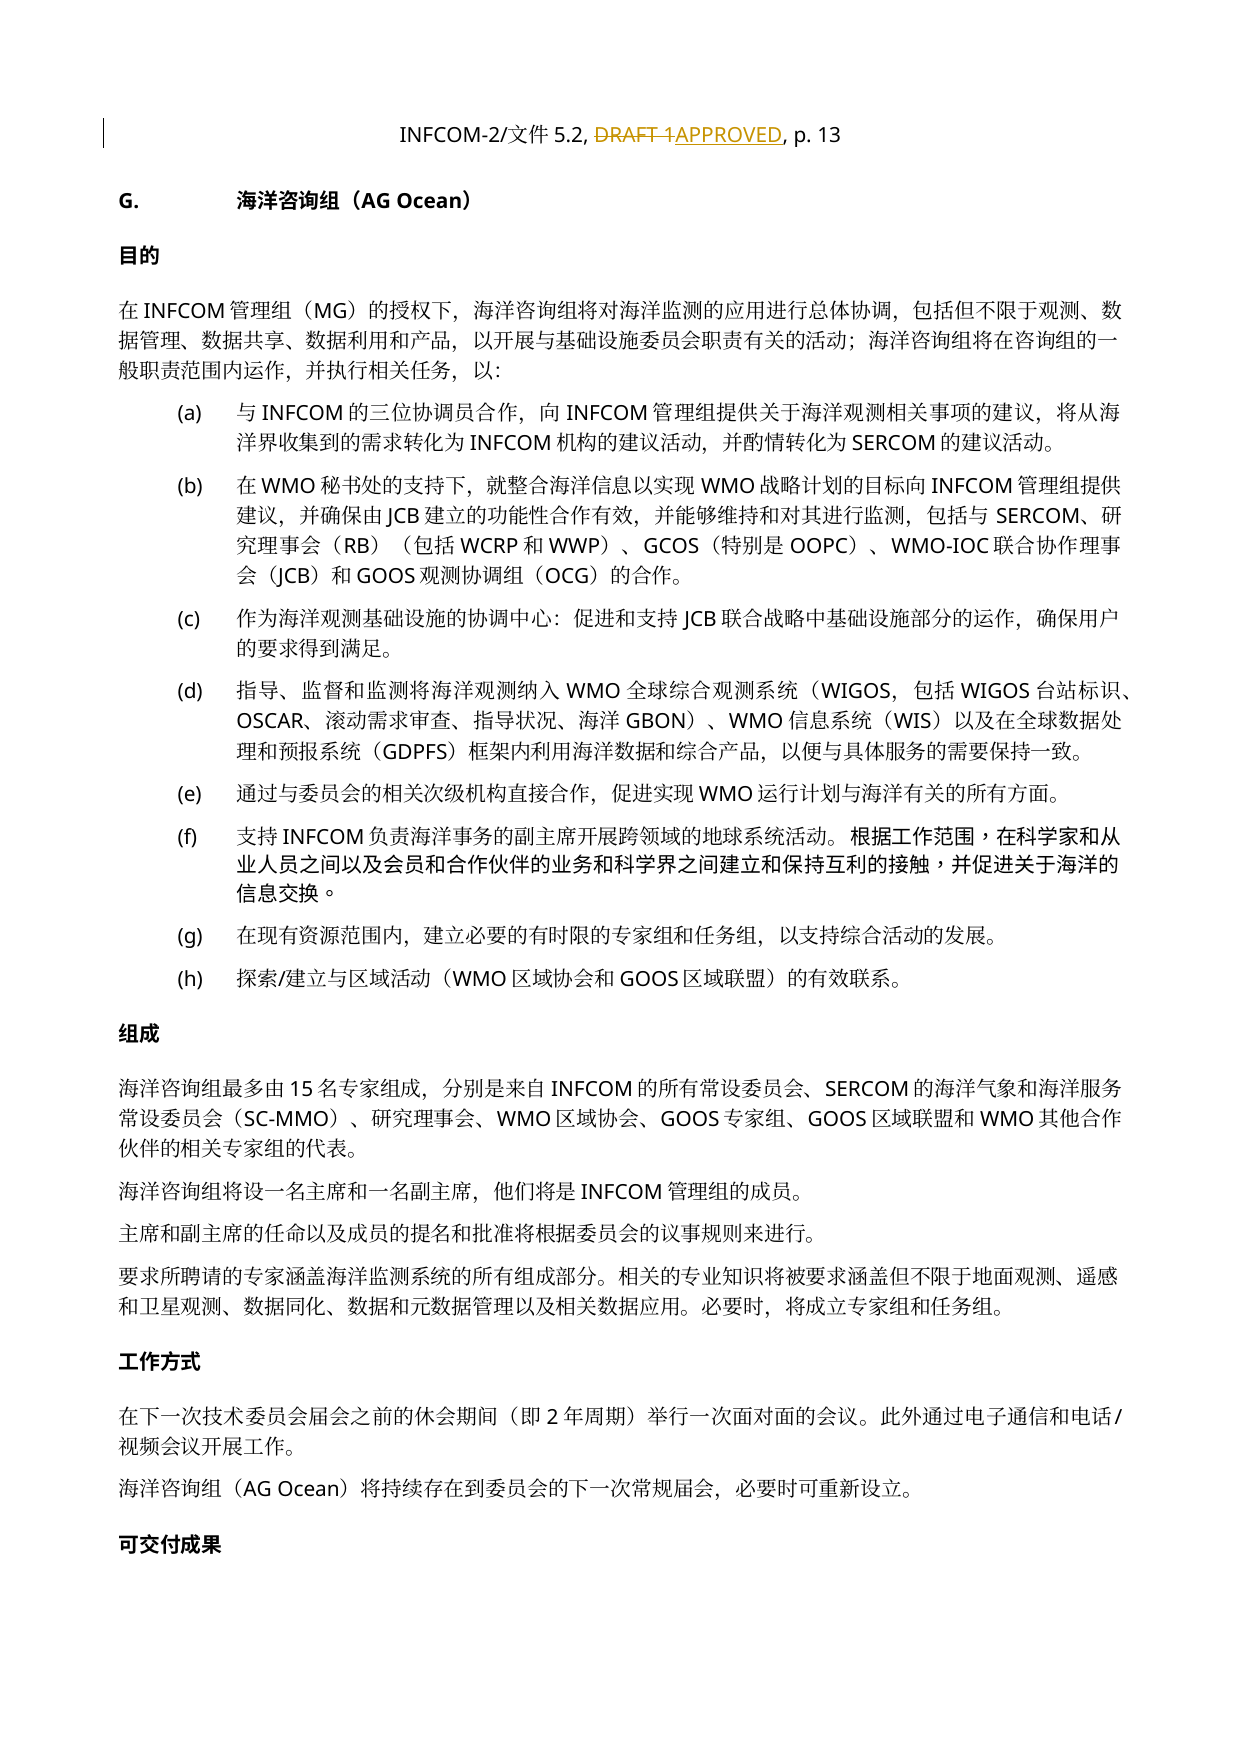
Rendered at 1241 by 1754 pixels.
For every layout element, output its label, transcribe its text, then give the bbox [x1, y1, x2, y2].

text (e) 通过与委员会的相关次级机构直接合作，促进实现WMO运行计划与海洋有关的所有方面。 [177, 778, 1122, 808]
text 海洋咨询组将设一名主席和一名副主席，他们将是INFCOM管理组的成员。 [118, 1175, 1122, 1205]
text 组成 [118, 1017, 1122, 1048]
text (a) 与INFCOM的三位协调员合作，向INFCOM管理组提供关于海洋观测相关事项的建议，将从海洋界收集到的需求转化为INFCOM机构的建议活动，并酌情转化为SERCOM的建议活动。 [177, 397, 1122, 457]
text (g) 在现有资源范围内，建立必要的有时限的专家组和任务组，以支持综合活动的发展。 [177, 920, 1122, 950]
text 目的 [118, 239, 1122, 269]
text 主席和副主席的任命以及成员的提名和批准将根据委员会的议事规则来进行。 [118, 1218, 1122, 1248]
text 海洋咨询组最多由15名专家组成，分别是来自INFCOM的所有常设委员会、SERCOM的海洋气象和海洋服务常设委员会（SC-MMO）、研究理事会、WMO区域协会、GOOS专家组、GOOS区域联盟和WMO其他合作伙伴的相关专家组的代表。 [118, 1073, 1122, 1163]
text (h) 探索/建立与区域活动（WMO区域协会和GOOS区域联盟）的有效联系。 [177, 962, 1122, 992]
text 在下一次技术委员会届会之前的休会期间（即2年周期）举行一次面对面的会议。此外通过电子通信和电话/视频会议开展工作。 [118, 1400, 1122, 1460]
text (d) 指导、监督和监测将海洋观测纳入WMO全球综合观测系统（WIGOS，包括WIGOS台站标识、OSCAR、滚动需求审查、指导状况、海洋GBON）、WMO信息系统（WIS）以及在全球数据处理和预报系统（GDPFS）框架内利用海洋数据和综合产品，以便与具体服务的需要保持一致。 [177, 675, 1122, 765]
text (f) 支持INFCOM负责海洋事务的副主席开展跨领域的地球系统活动。根据工作范围，在科学家和从业人员之间以及会员和合作伙伴的业务和科学界之间建立和保持互利的接触，并促进关于海洋的信息交换。 [177, 820, 1122, 907]
text 可交付成果 [118, 1528, 1122, 1558]
text G. 海洋咨询组（AG Ocean） [118, 186, 1122, 214]
text 要求所聘请的专家涵盖海洋监测系统的所有组成部分。相关的专业知识将被要求涵盖但不限于地面观测、遥感和卫星观测、数据同化、数据和元数据管理以及相关数据应用。必要时，将成立专家组和任务组。 [118, 1260, 1122, 1320]
text 海洋咨询组（AG Ocean）将持续存在到委员会的下一次常规届会，必要时可重新设立。 [118, 1473, 1122, 1503]
text 在INFCOM管理组（MG）的授权下，海洋咨询组将对海洋监测的应用进行总体协调，包括但不限于观测、数据管理、数据共享、数据利用和产品，以开展与基础设施委员会职责有关的活动；海洋咨询组将在咨询组的一般职责范围内运作，并执行相关任务，以： [118, 294, 1122, 384]
text 工作方式 [118, 1345, 1122, 1375]
text (c) 作为海洋观测基础设施的协调中心：促进和支持JCB联合战略中基础设施部分的运作，确保用户的要求得到满足。 [177, 602, 1122, 662]
text (b) 在WMO秘书处的支持下，就整合海洋信息以实现WMO战略计划的目标向INFCOM管理组提供建议，并确保由JCB建立的功能性合作有效，并能够维持和对其进行监测，包括与SERCOM、研究理事会（RB）（包括WCRP和WWP）、GCOS（特别是OOPC）、WMO-IOC联合协作理事会（JCB）和GOOS观测协调组（OCG）的合作。 [177, 469, 1122, 590]
